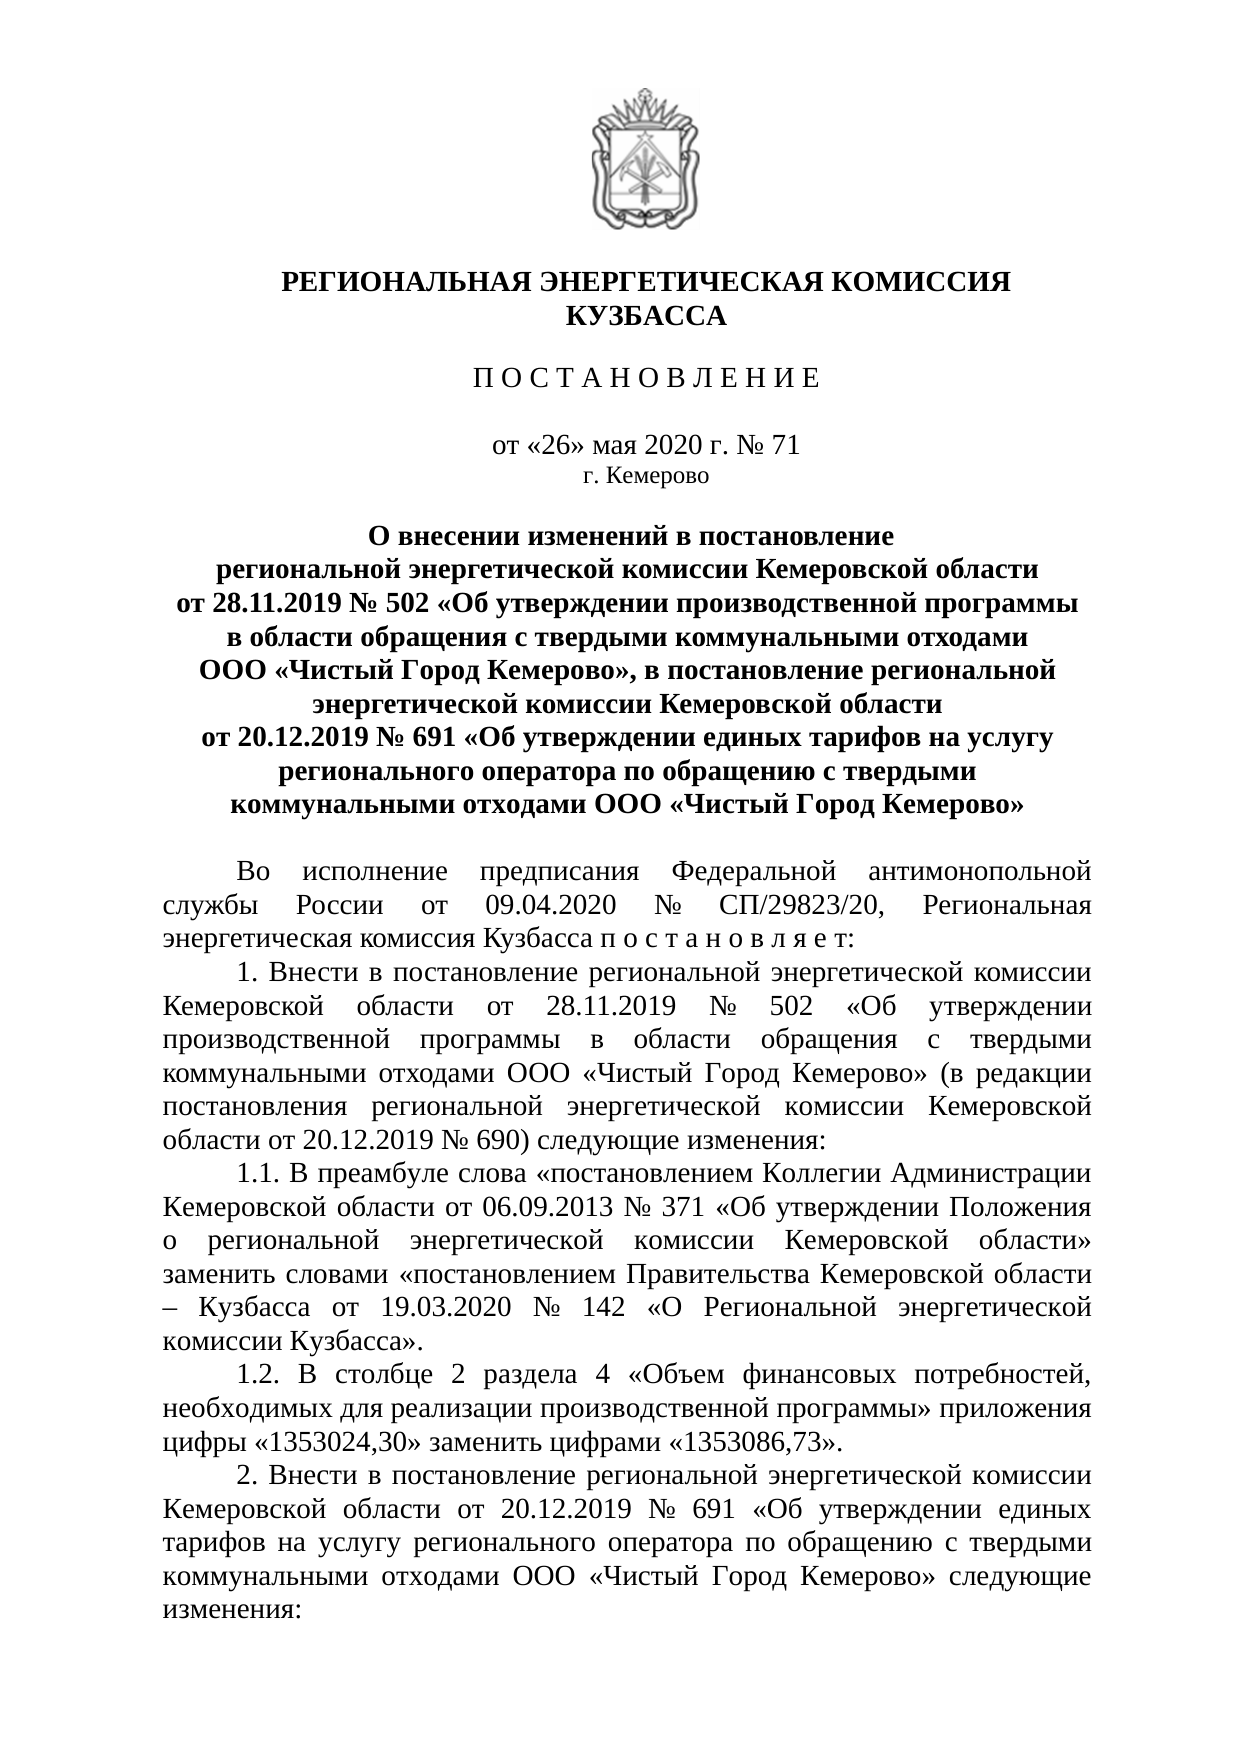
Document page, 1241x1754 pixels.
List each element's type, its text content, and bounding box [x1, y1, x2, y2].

text О внесении изменений в постановление [162, 518, 1092, 552]
text 2. Внести в постановление региональной энергетической комиссии Кемеровской области от 20.12.2019 № 691 «Об утверждении единых тарифов на услугу регионального оператора по обращению с твердыми коммунальными отходами ООО «Чистый Город Кемерово» следующие изменения: [162, 1457, 1092, 1625]
picture [591, 88, 701, 231]
text г. Кемерово [200, 461, 1092, 489]
text от «26» мая 2020 г. № 71 [200, 427, 1092, 461]
subtitle КУЗБАССА [200, 298, 1092, 331]
text ООО «Чистый Город Кемерово», в постановление региональной энергетической комиссии Кемеровской области [162, 652, 1092, 719]
text 1. Внести в постановление региональной энергетической комиссии Кемеровской области от 28.11.2019 № 502 «Об утверждении производственной программы в области обращения с твердыми коммунальными отходами ООО «Чистый Город Кемерово» (в редакции постановления региональной энергетической комиссии Кемеровской области от 20.12.2019 № 690) следующие изменения: [162, 954, 1092, 1155]
subtitle РЕГИОНАЛЬНАЯ ЭНЕРГЕТИЧЕСКАЯ КОМИССИЯ [200, 264, 1092, 298]
text 1.2. В столбце 2 раздела 4 «Объем финансовых потребностей, необходимых для реализации производственной программы» приложения цифры «1353024,30» заменить цифрами «1353086,73». [162, 1357, 1092, 1457]
text в области обращения с твердыми коммунальными отходами [162, 619, 1092, 652]
subtitle П О С Т А Н О В Л Е Н И Е [200, 360, 1092, 393]
text от 20.12.2019 № 691 «Об утверждении единых тарифов на услугу регионального оператора по обращению с твердыми коммунальными отходами ООО «Чистый Город Кемерово» [162, 719, 1092, 820]
text 1.1. В преамбуле слова «постановлением Коллегии Администрации Кемеровской области от 06.09.2013 № 371 «Об утверждении Положения о региональной энергетической комиссии Кемеровской области» заменить словами «постановлением Правительства Кемеровской области – Кузбасса от 19.03.2020 № 142 «О Региональной энергетической комиссии Кузбасса». [162, 1155, 1092, 1357]
text региональной энергетической комиссии Кемеровской области [162, 552, 1092, 585]
text Во исполнение предписания Федеральной антимонопольной службы России от 09.04.2020 № СП/29823/20, Региональная энергетическая комиссия Кузбасса п о с т а н о в л я е т: [162, 853, 1092, 954]
text от 28.11.2019 № 502 «Об утверждении производственной программы [162, 585, 1092, 619]
